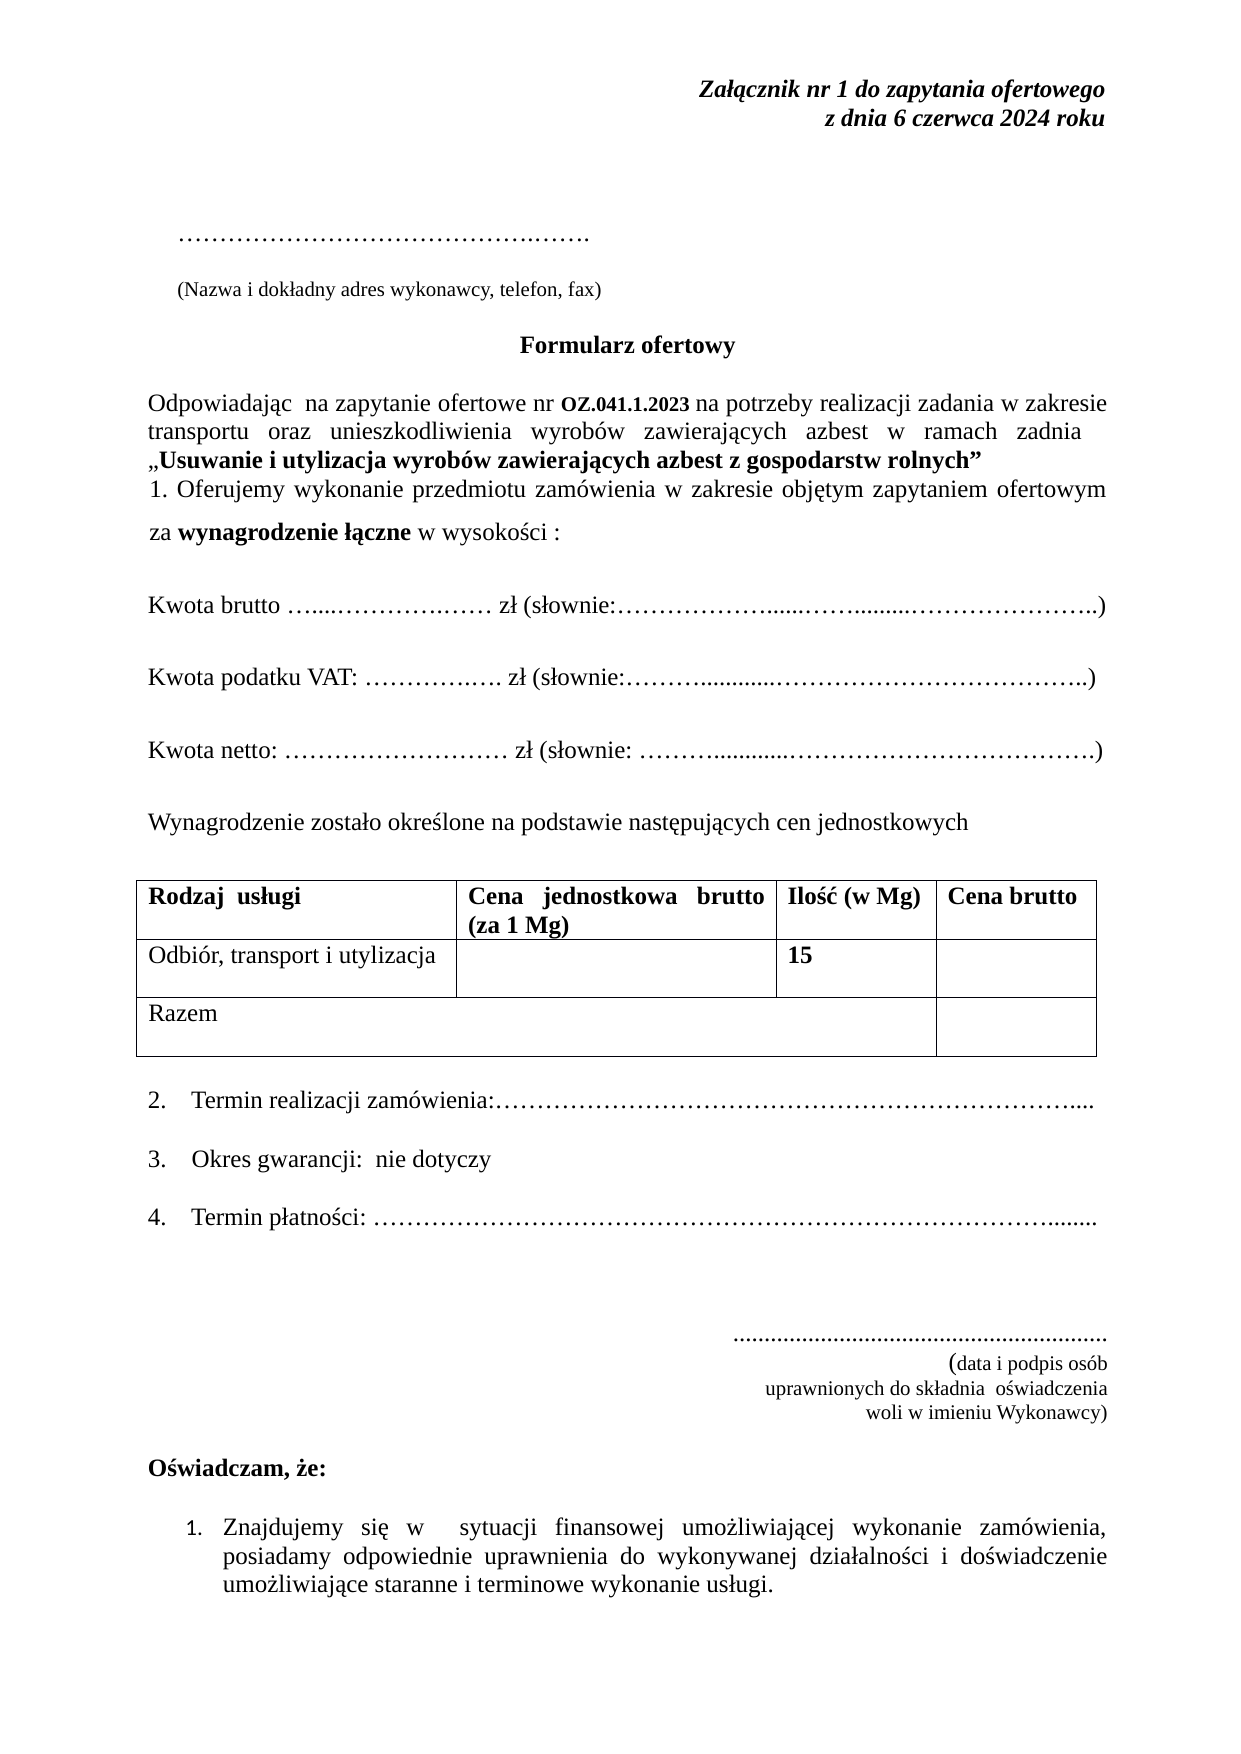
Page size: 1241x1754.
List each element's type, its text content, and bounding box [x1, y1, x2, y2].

text Oświadczam, że: [148, 1453, 1107, 1482]
table_cell [937, 998, 1096, 1056]
table_cell 15 [777, 940, 936, 997]
table_header Ilość (w Mg) [777, 881, 936, 939]
table_header Cena jednostkowa brutto (za 1 Mg) [457, 881, 776, 939]
text Wynagrodzenie zostało określone na podstawie następujących cen jednostkowych [148, 807, 1107, 836]
text 1. Oferujemy wykonanie przedmiotu zamówienia w zakresie objętym zapytaniem ofertowym za wynagrodzenie łączne w wysokości : [149, 474, 1107, 546]
text (Nazwa i dokładny adres wykonawcy, telefon, fax) [177, 277, 1107, 301]
table_cell [457, 940, 776, 997]
list Znajdujemy się w sytuacji finansowej umożliwiającej wykonanie zamówienia, posiadamy odpowiednie uprawnienia do wykonywanej działalności i doświadczenie umożliwiające staranne i terminowe wykonanie usługi. [185, 1512, 1107, 1598]
table_cell [937, 940, 1096, 997]
text Kwota netto: ……………………… zł (słownie: ………............……………………………….) [148, 735, 1107, 764]
text Kwota brutto …....………….…… zł (słownie:………………......…….........…………………..) [148, 590, 1107, 618]
table_header Rodzaj usługi [137, 881, 456, 939]
table_header Cena brutto [937, 881, 1096, 939]
table_cell Odbiór, transport i utylizacja [137, 940, 456, 997]
text ............................................................ (data i podpis osób uprawnionych do składnia oświadczenia woli w imieniu Wykonawcy) [148, 1318, 1107, 1424]
text Kwota podatku VAT: ………….…. zł (słownie:………............………………………………..) [148, 662, 1107, 691]
text 4. Termin płatności: ………………………………………………………………………........ [148, 1202, 1107, 1231]
text 2. Termin realizacji zamówienia:…………………………………………………………….... [148, 1086, 1107, 1114]
text 3. Okres gwarancji: nie dotyczy [148, 1144, 1107, 1172]
text …………………………………….……. [177, 218, 1107, 247]
text Odpowiadając na zapytanie ofertowe nr OZ.041.1.2023 na potrzeby realizacji zadania w zakresie transportu oraz unieszkodliwienia wyrobów zawierających azbest w ramach zadnia „Usuwanie i utylizacja wyrobów zawierających azbest z gospodarstw rolnych” [148, 388, 1107, 474]
text Formularz ofertowy [148, 330, 1107, 359]
table_cell Razem [137, 998, 936, 1056]
